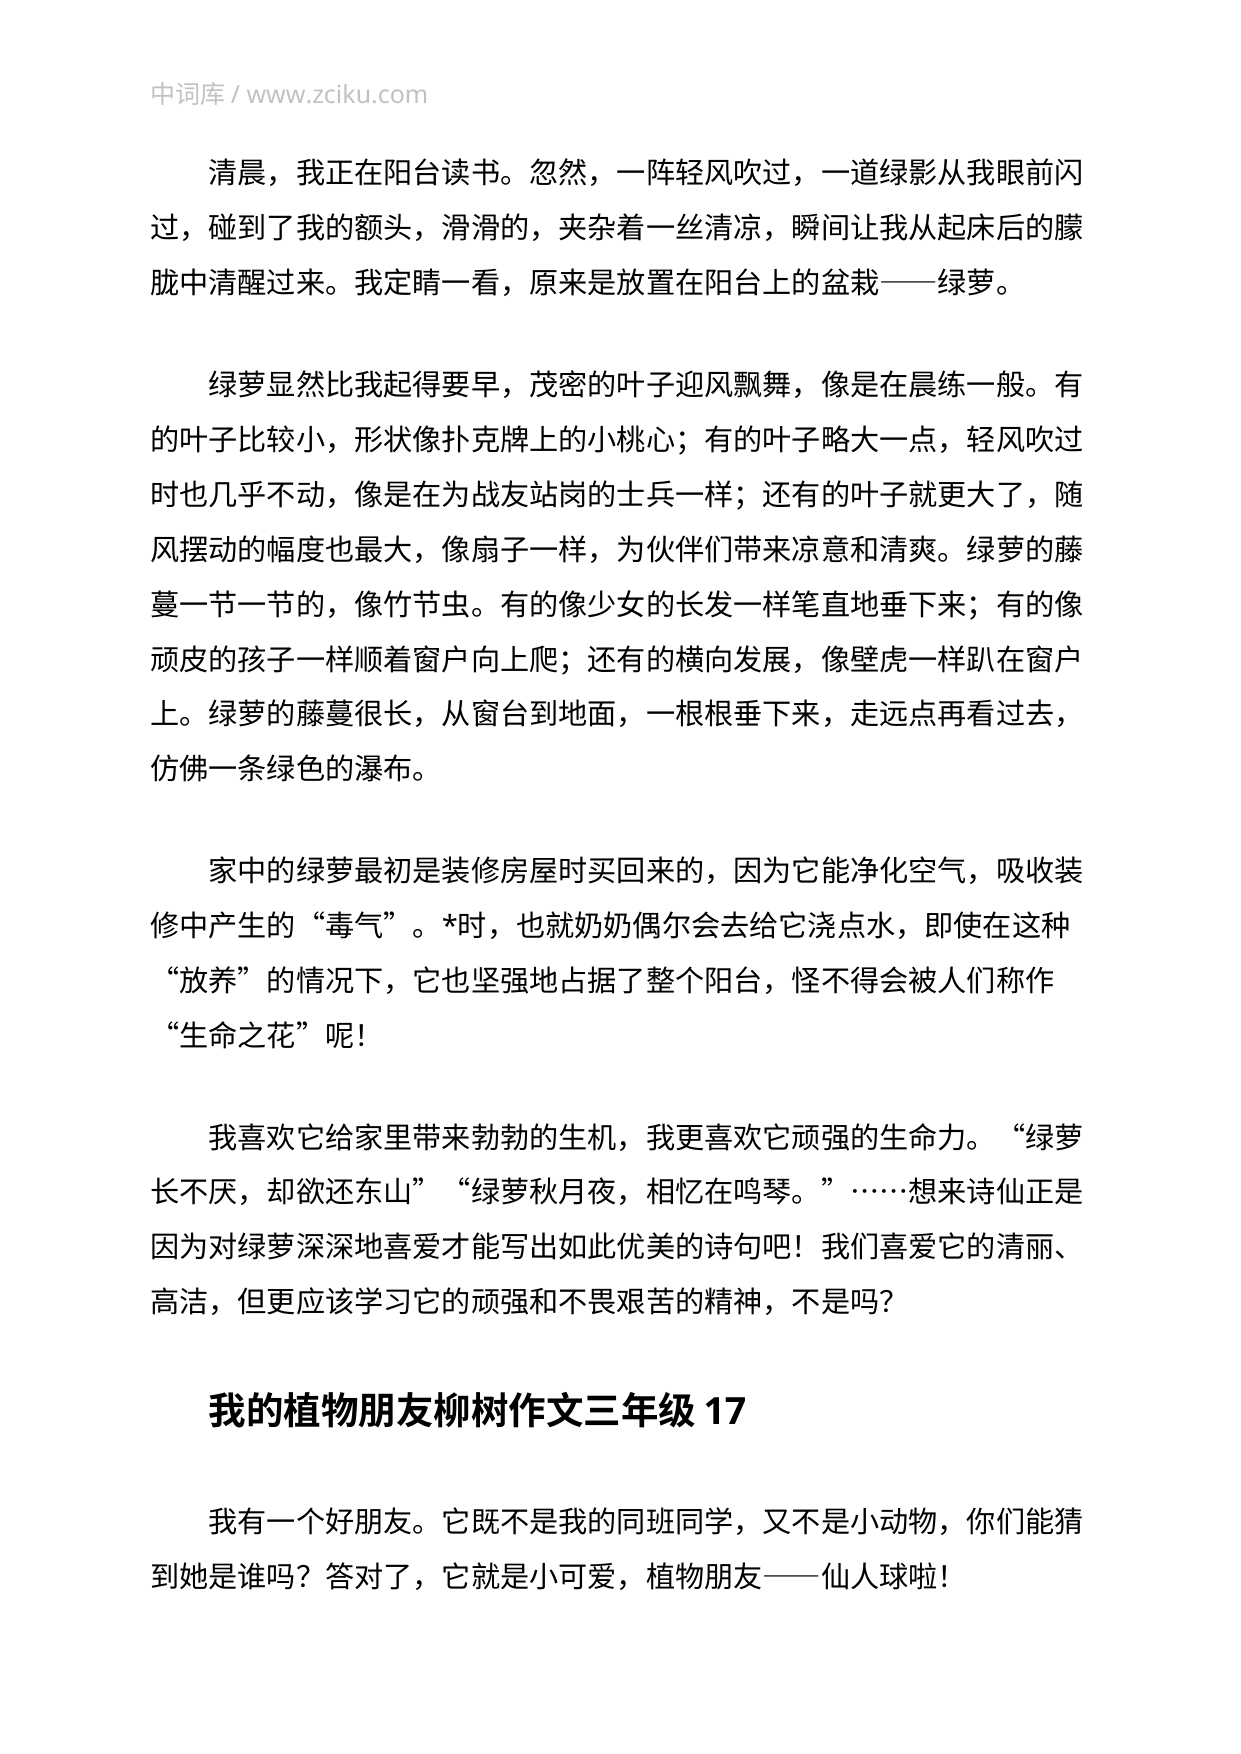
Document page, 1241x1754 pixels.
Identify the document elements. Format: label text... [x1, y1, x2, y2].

text 清晨，我正在阳台读书。忽然，一阵轻风吹过，一道绿影从我眼前闪过，碰到了我的额头，滑滑的，夹杂着一丝清凉，瞬间让我从起床后的朦胧中清醒过来。我定睛一看，原来是放置在阳台上的盆栽——绿萝。 [150, 150, 1090, 302]
text 绿萝显然比我起得要早，茂密的叶子迎风飘舞，像是在晨练一般。有的叶子比较小，形状像扑克牌上的小桃心；有的叶子略大一点，轻风吹过时也几乎不动，像是在为战友站岗的士兵一样；还有的叶子就更大了，随风摆动的幅度也最大，像扇子一样，为伙伴们带来凉意和清爽。绿萝的藤蔓一节一节的，像竹节虫。有的像少女的长发一样笔直地垂下来；有的像顽皮的孩子一样顺着窗户向上爬；还有的横向发展，像壁虎一样趴在窗户上。绿萝的藤蔓很长，从窗台到地面，一根根垂下来，走远点再看过去，仿佛一条绿色的瀑布。 [150, 362, 1090, 788]
text 我有一个好朋友。它既不是我的同班同学，又不是小动物，你们能猜到她是谁吗？答对了，它就是小可爱，植物朋友——仙人球啦！ [150, 1498, 1090, 1595]
text 家中的绿萝最初是装修房屋时买回来的，因为它能净化空气，吸收装修中产生的“毒气”。*时，也就奶奶偶尔会去给它浇点水，即使在这种“放养”的情况下，它也坚强地占据了整个阳台，怪不得会被人们称作“生命之花”呢！ [150, 848, 1090, 1055]
text 我喜欢它给家里带来勃勃的生机，我更喜欢它顽强的生命力。“绿萝长不厌，却欲还东山”“绿萝秋月夜，相忆在鸣琴。”……想来诗仙正是因为对绿萝深深地喜爱才能写出如此优美的诗句吧！我们喜爱它的清丽、高洁，但更应该学习它的顽强和不畏艰苦的精神，不是吗？ [150, 1114, 1090, 1321]
text 我的植物朋友柳树作文三年级17 [150, 1381, 1090, 1435]
